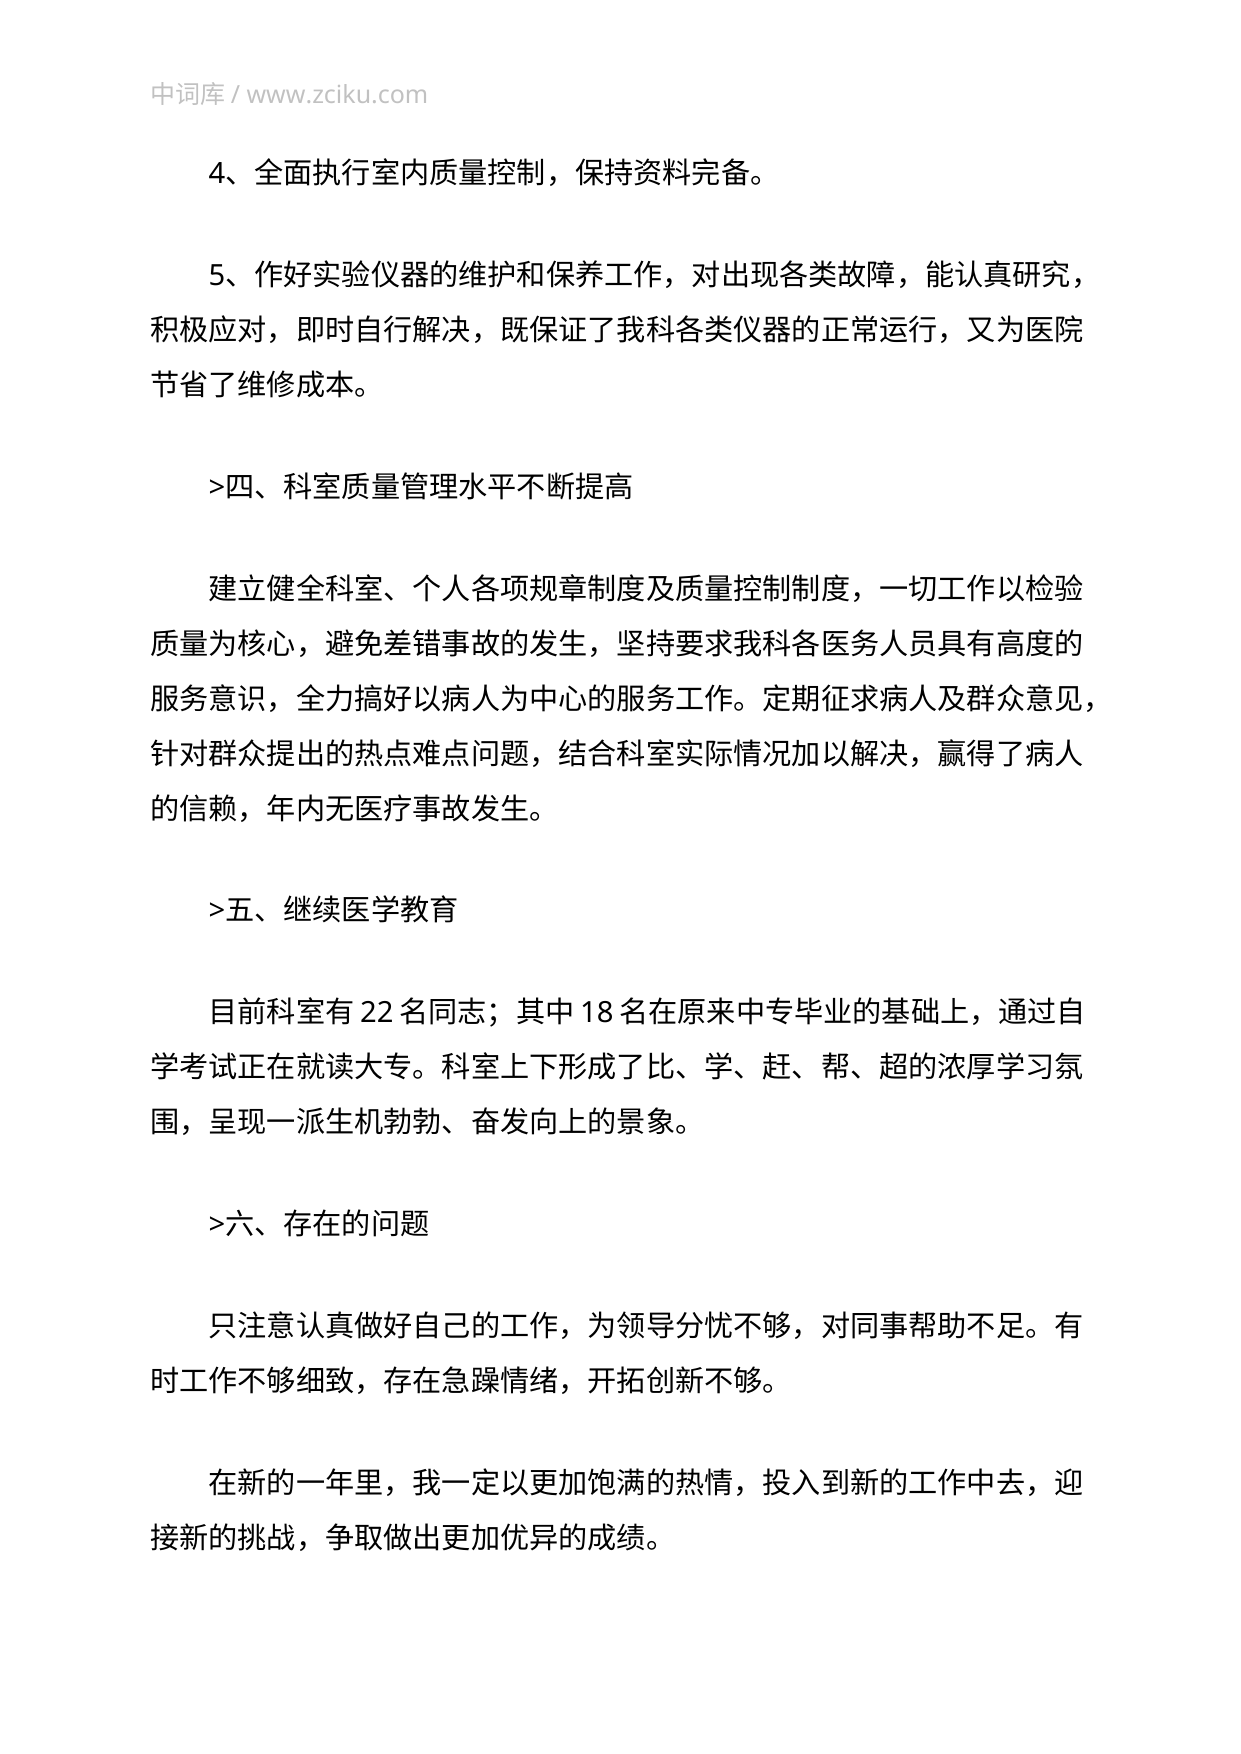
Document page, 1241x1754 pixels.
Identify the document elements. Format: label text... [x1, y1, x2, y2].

text 5、作好实验仪器的维护和保养工作，对出现各类故障，能认真研究，积极应对，即时自行解决，既保证了我科各类仪器的正常运行，又为医院节省了维修成本。 [150, 252, 1090, 404]
text 只注意认真做好自己的工作，为领导分忧不够，对同事帮助不足。有时工作不够细致，存在急躁情绪，开拓创新不够。 [150, 1303, 1090, 1400]
text >五、继续医学教育 [150, 887, 1090, 929]
text 4、全面执行室内质量控制，保持资料完备。 [150, 150, 1090, 192]
text 目前科室有22名同志；其中18名在原来中专毕业的基础上，通过自学考试正在就读大专。科室上下形成了比、学、赶、帮、超的浓厚学习氛围，呈现一派生机勃勃、奋发向上的景象。 [150, 989, 1090, 1141]
text >四、科室质量管理水平不断提高 [150, 464, 1090, 506]
text >六、存在的问题 [150, 1201, 1090, 1243]
text 建立健全科室、个人各项规章制度及质量控制制度，一切工作以检验质量为核心，避免差错事故的发生，坚持要求我科各医务人员具有高度的服务意识，全力搞好以病人为中心的服务工作。定期征求病人及群众意见，针对群众提出的热点难点问题，结合科室实际情况加以解决，赢得了病人的信赖，年内无医疗事故发生。 [150, 566, 1090, 827]
text 在新的一年里，我一定以更加饱满的热情，投入到新的工作中去，迎接新的挑战，争取做出更加优异的成绩。 [150, 1459, 1090, 1556]
